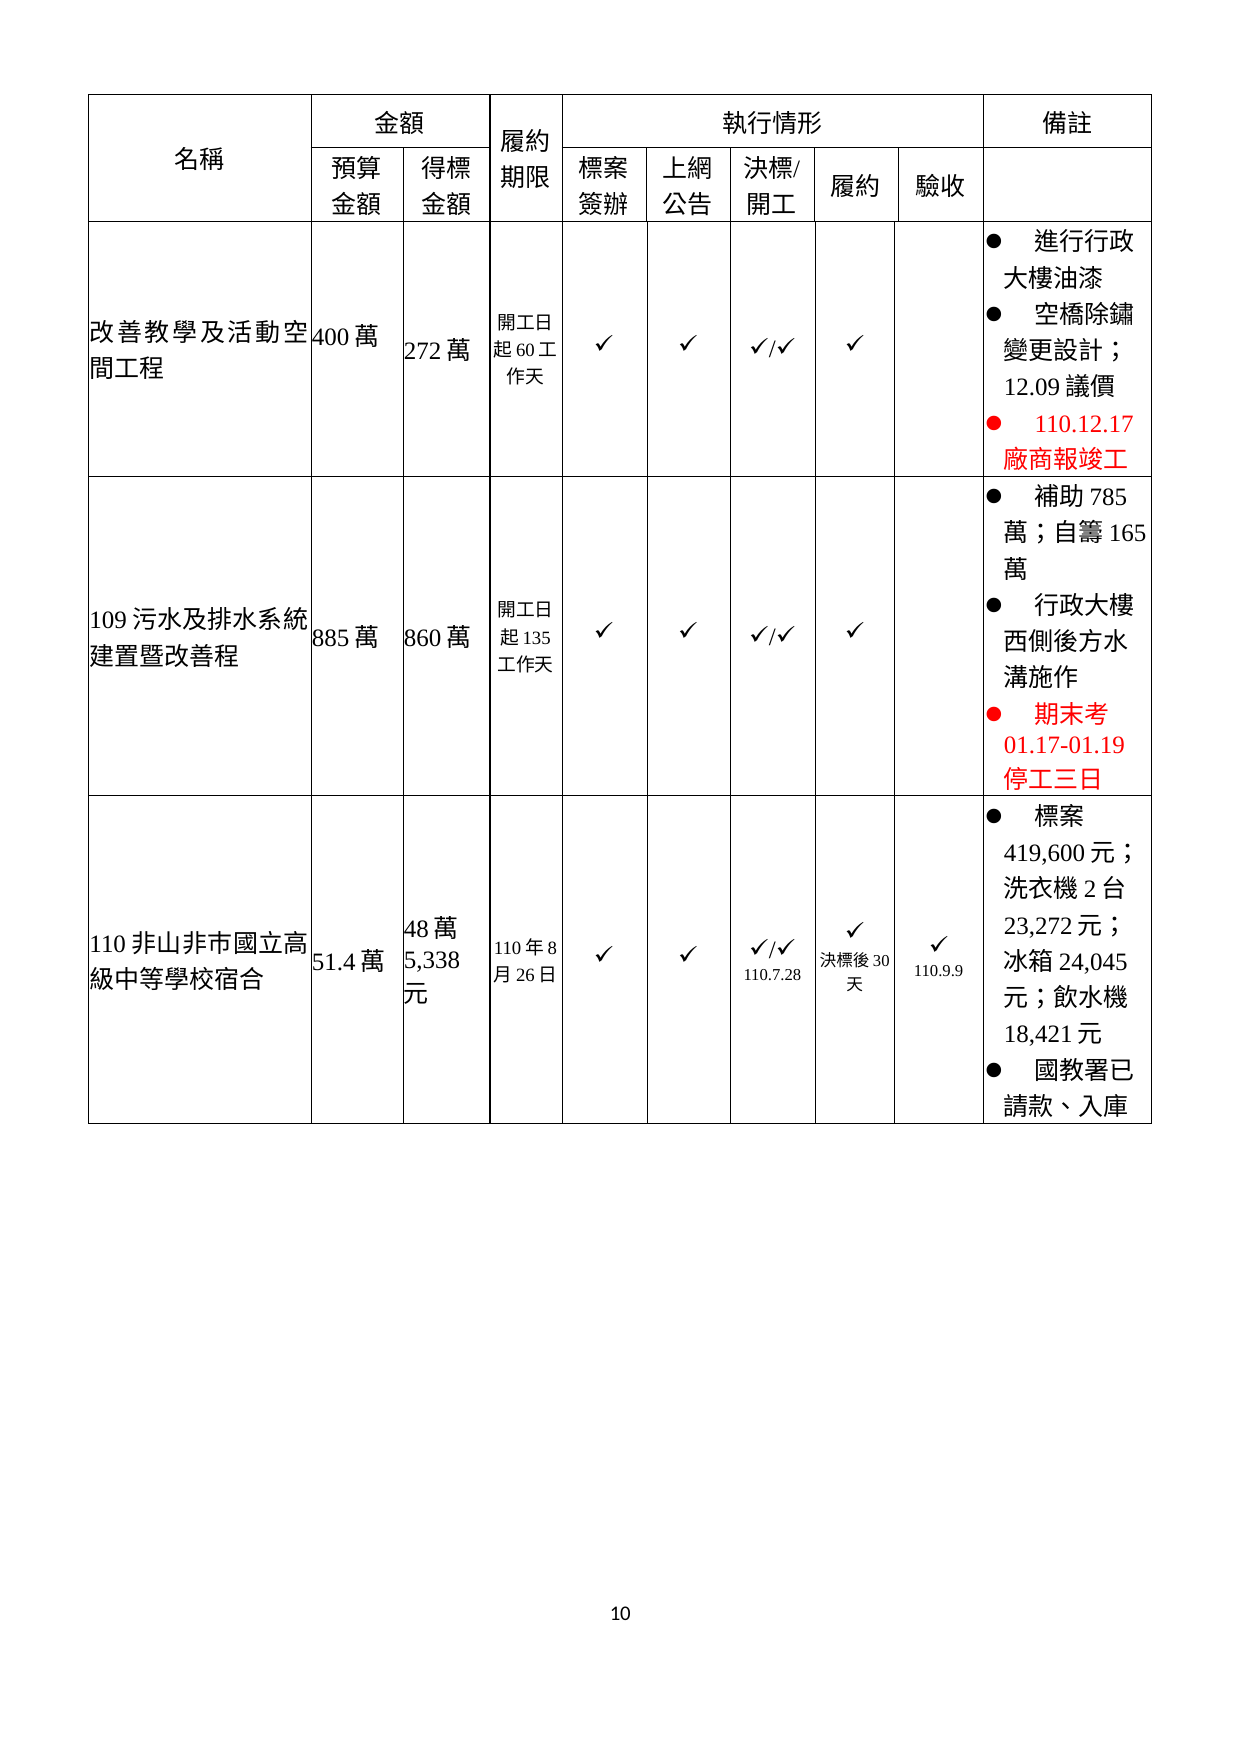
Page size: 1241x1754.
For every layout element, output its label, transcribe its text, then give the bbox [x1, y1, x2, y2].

table_cell [816, 477, 894, 795]
table_cell 110.9.9 [895, 796, 983, 1123]
table_cell 補助785萬；自籌165萬 行政大樓西側後方水溝施作 期末考01.17-01.19停工三日 [984, 477, 1151, 795]
table_cell 決標/ 開工 [731, 148, 814, 221]
table_cell 標案419,600元；洗衣機2台23,272元；冰箱24,045元；飲水機18,421元 國教署已請款、入庫 [984, 796, 1151, 1123]
table_cell [648, 477, 730, 795]
table_cell 110年8月26日 [491, 796, 562, 1123]
table_cell [648, 796, 730, 1123]
table_cell 400萬 [312, 222, 403, 476]
table_cell [816, 222, 894, 476]
table_cell 決標後30天 [816, 796, 894, 1123]
table_cell / 110.7.28 [731, 796, 815, 1123]
table_cell 272萬 [404, 222, 489, 476]
table_cell 上網 公告 [647, 148, 730, 221]
table_cell [984, 148, 1151, 221]
table_cell [563, 477, 647, 795]
table_header 備註 [984, 95, 1151, 147]
table_cell 885萬 [312, 477, 403, 795]
table_cell 51.4萬 [312, 796, 403, 1123]
table_cell [648, 222, 730, 476]
table_header 名稱 [89, 95, 311, 221]
table_cell 履約 [815, 148, 898, 221]
table_cell / [731, 477, 815, 795]
table_cell 開工日起60工作天 [491, 222, 562, 476]
table_cell 進行行政大樓油漆 空橋除鏽變更設計；12.09議價 110.12.17廠商報竣工 [984, 222, 1151, 476]
table_cell [563, 222, 647, 476]
table_cell / [731, 222, 815, 476]
table_cell 110非山非巿國立高級中等學校宿合 [89, 796, 311, 1123]
table_cell [895, 477, 983, 795]
table_header 履約期限 [491, 95, 562, 221]
table_cell 驗收 [899, 148, 983, 221]
table_header 執行情形 [563, 95, 983, 147]
table_cell 109污水及排水系統建置暨改善程 [89, 477, 311, 795]
table_cell 48萬5,338元 [404, 796, 489, 1123]
table_cell 改善教學及活動空間工程 [89, 222, 311, 476]
table_cell 860萬 [404, 477, 489, 795]
table_header 金額 [312, 95, 489, 147]
table_cell [895, 222, 983, 476]
table_cell 得標 金額 [404, 148, 489, 221]
table_cell 開工日起135工作天 [491, 477, 562, 795]
table_cell [563, 796, 647, 1123]
table_cell 預算 金額 [312, 148, 403, 221]
table_cell 標案 簽辦 [563, 148, 646, 221]
